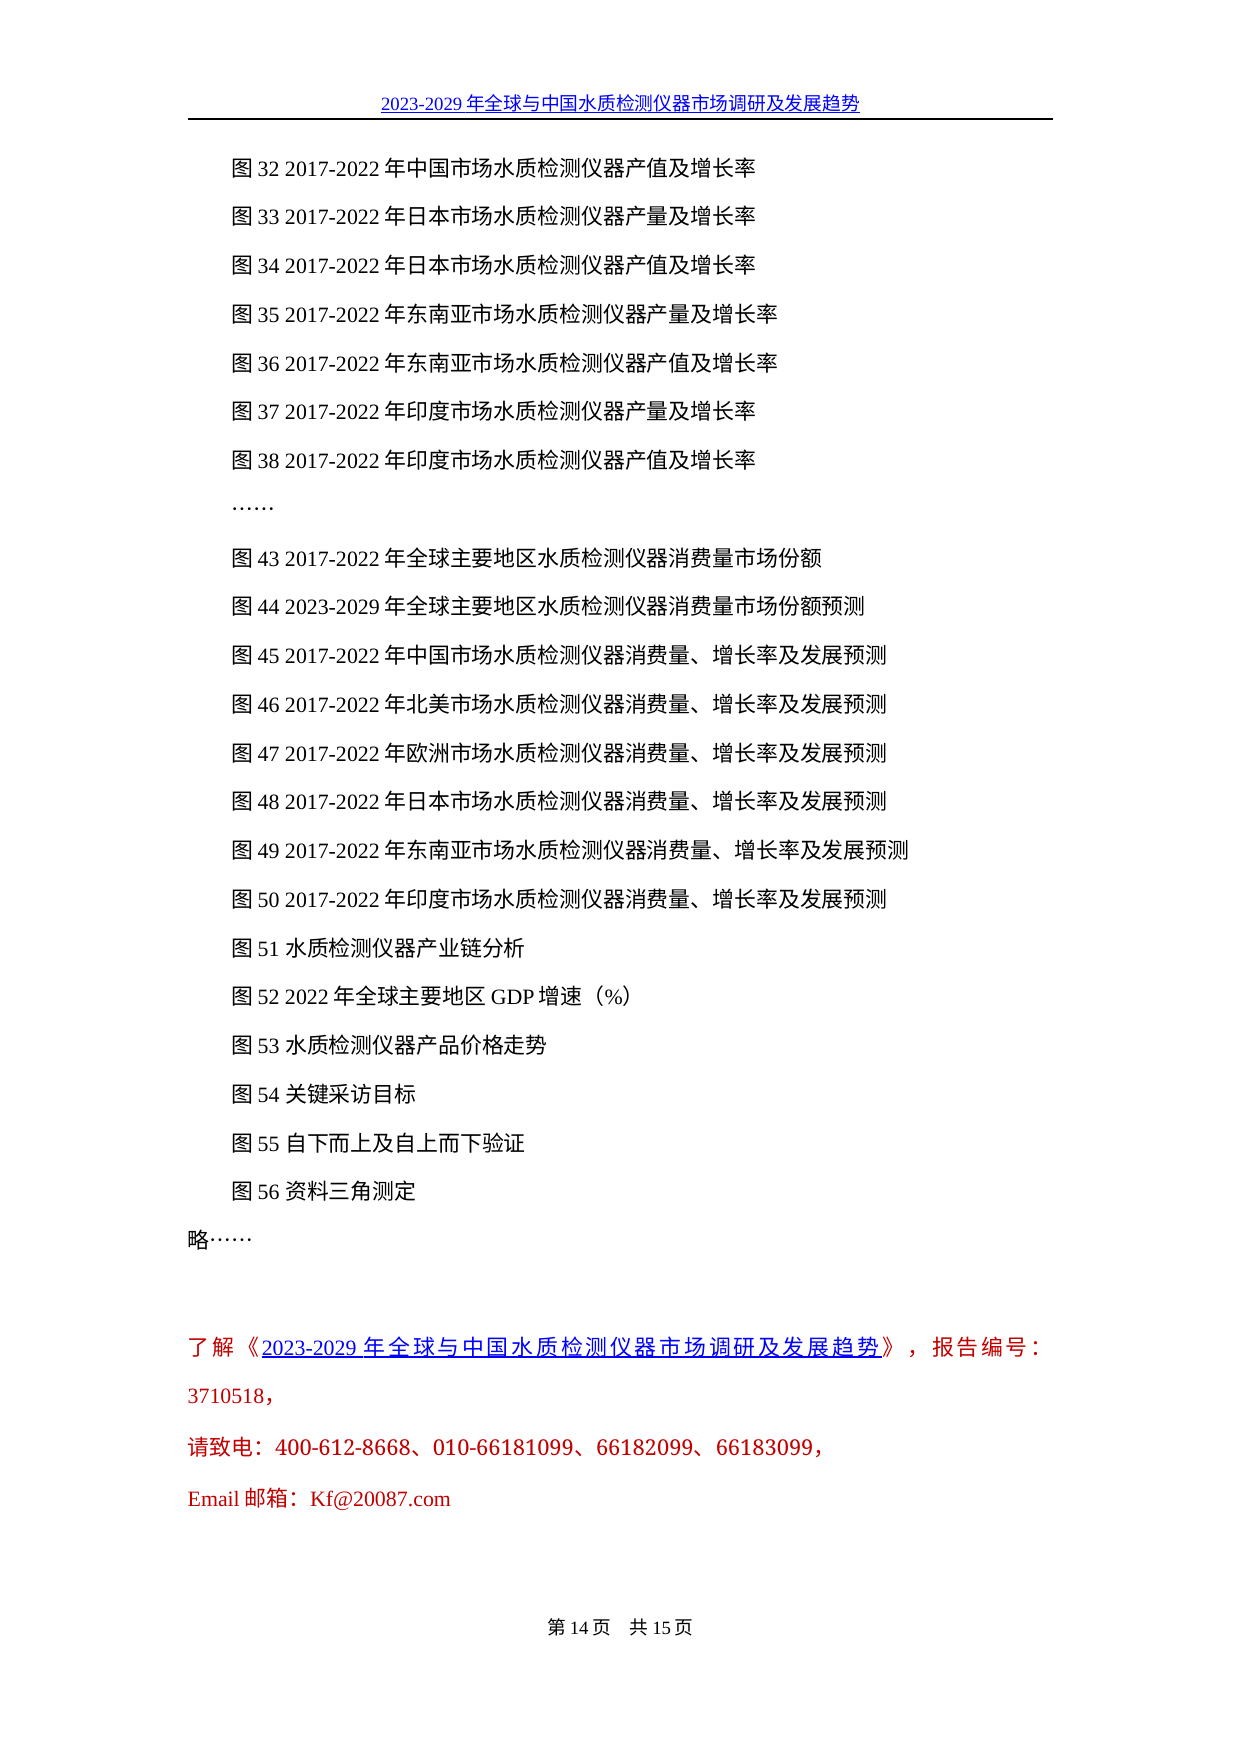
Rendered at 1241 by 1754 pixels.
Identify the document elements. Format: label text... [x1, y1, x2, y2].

text 请致电：400-612-8668、010-66181099、66182099、66183099， [187, 1429, 1053, 1462]
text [187, 150, 1053, 1255]
text Email邮箱：Kf@20087.com [187, 1481, 1053, 1513]
text 了解《2023-2029年全球与中国水质检测仪器市场调研及发展趋势》，报告编号：3710518， [187, 1329, 1053, 1410]
